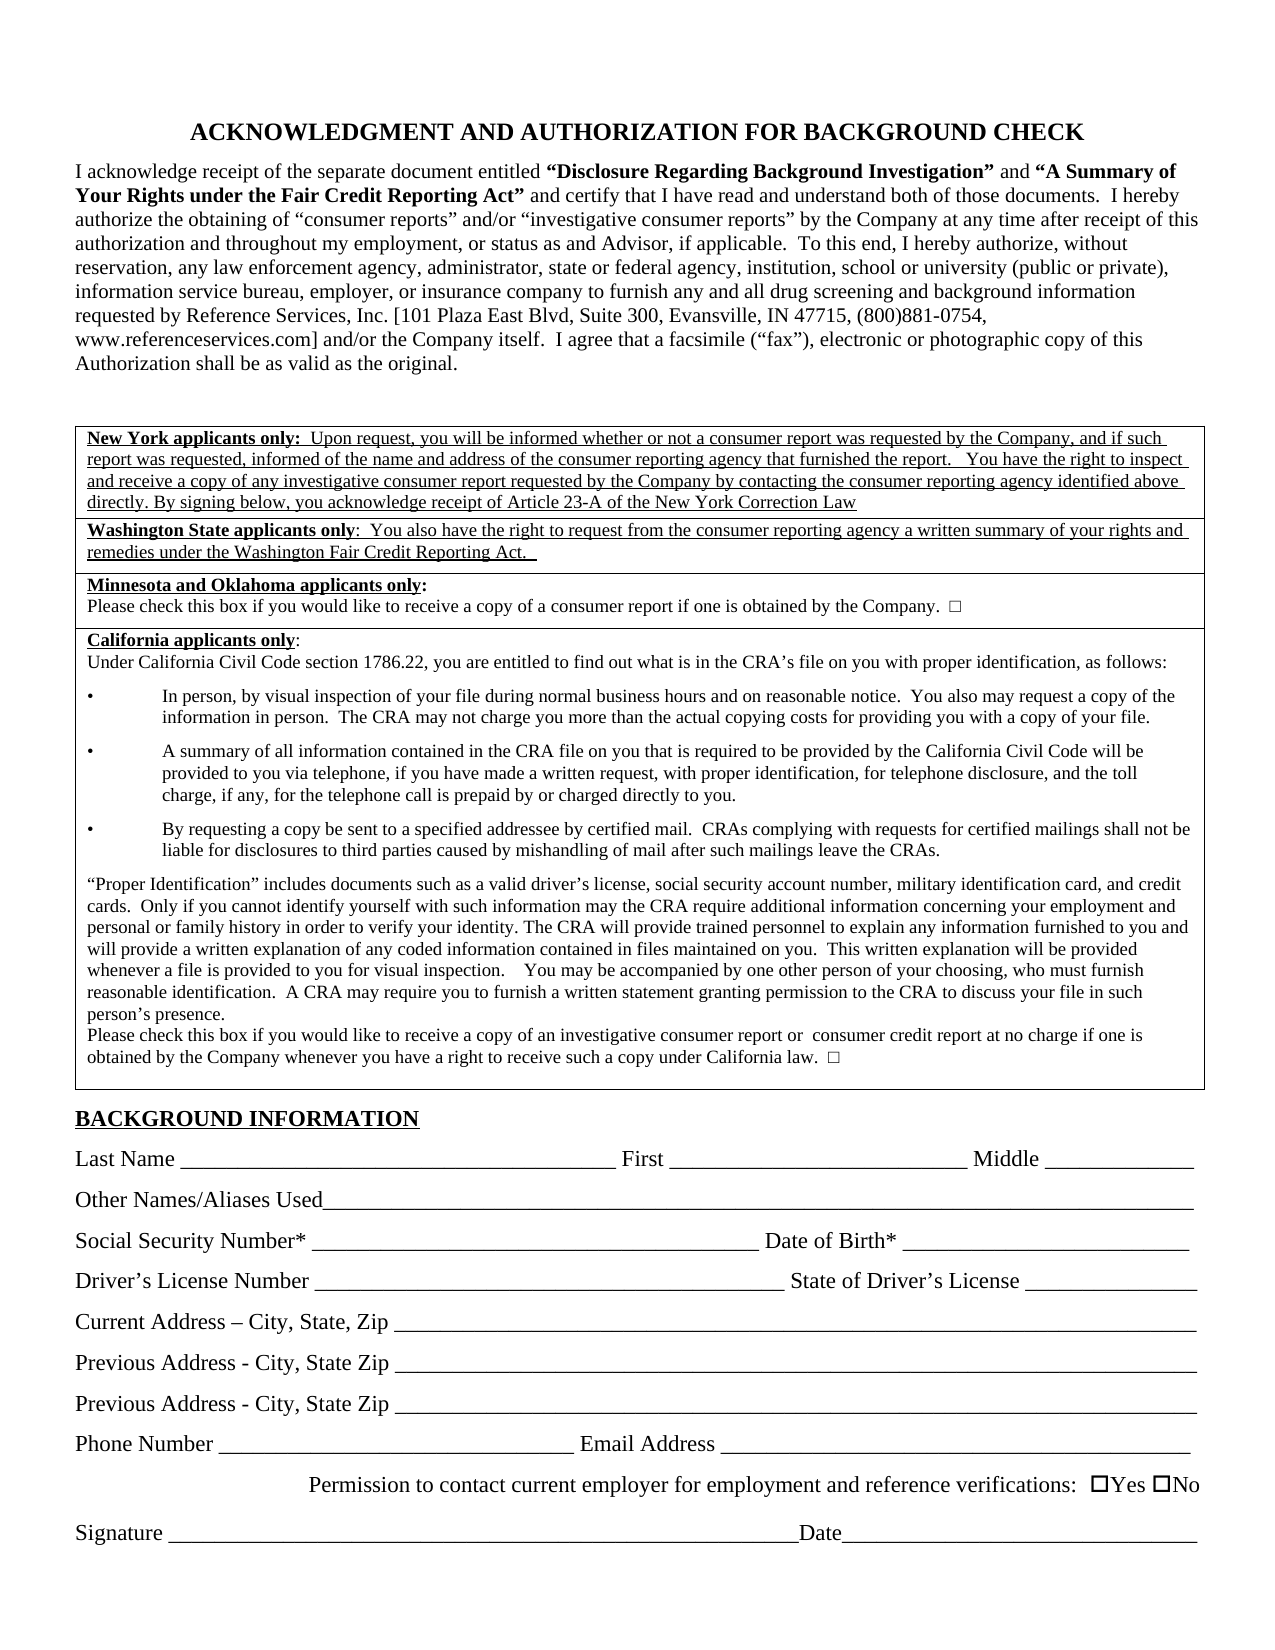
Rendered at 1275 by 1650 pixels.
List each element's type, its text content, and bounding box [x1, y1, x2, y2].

text Social Security Number* _______________________________________ Date of Birth* _________________________ [75, 1227, 1200, 1253]
title ACKNOWLEDGMENT AND AUTHORIZATION FOR BACKGROUND CHECK [75, 117, 1200, 146]
table_cell Washington State applicants only: You also have the right to request from the consumer reporting agency a written summary of your rights and remedies under the Washington Fair Credit Reporting Act. [76, 519, 1204, 573]
text Previous Address - City, State Zip ______________________________________________________________________ [75, 1390, 1200, 1416]
table_cell California applicants only: Under California Civil Code section 1786.22, you are entitled to find out what is in the CRA’s file on you with proper identification, as follows: In person, by visual inspection of your file during normal business hours and on reasonable notice. You also may request a copy of the information in person. The CRA may not charge you more than the actual copying costs for providing you with a copy of your file. A summary of all information contained in the CRA file on you that is required to be provided by the California Civil Code will be provided to you via telephone, if you have made a written request, with proper identification, for telephone disclosure, and the toll charge, if any, for the telephone call is prepaid by or charged directly to you. By requesting a copy be sent to a specified addressee by certified mail. CRAs complying with requests for certified mailings shall not be liable for disclosures to third parties caused by mishandling of mail after such mailings leave the CRAs. “Proper Identification” includes documents such as a valid driver’s license, social security account number, military identification card, and credit cards. Only if you cannot identify yourself with such information may the CRA require additional information concerning your employment and personal or family history in order to verify your identity. The CRA will provide trained personnel to explain any information furnished to you and will provide a written explanation of any coded information contained in files maintained on you. This written explanation will be provided whenever a file is provided to you for visual inspection. You may be accompanied by one other person of your choosing, who must furnish reasonable identification. A CRA may require you to furnish a written statement granting permission to the CRA to discuss your file in such person’s presence. Please check this box if you would like to receive a copy of an investigative consumer report or consumer credit report at no charge if one is obtained by the Company whenever you have a right to receive such a copy under California law. □ [76, 629, 1204, 1089]
text BACKGROUND INFORMATION [75, 1104, 1200, 1131]
text I acknowledge receipt of the separate document entitled “Disclosure Regarding Background Investigation” and “A Summary of Your Rights under the Fair Credit Reporting Act” and certify that I have read and understand both of those documents. I hereby authorize the obtaining of “consumer reports” and/or “investigative consumer reports” by the Company at any time after receipt of this authorization and throughout my employment, or status as and Advisor, if applicable. To this end, I hereby authorize, without reservation, any law enforcement agency, administrator, state or federal agency, institution, school or university (public or private), information service bureau, employer, or insurance company to furnish any and all drug screening and background information requested by Reference Services, Inc. [101 Plaza East Blvd, Suite 300, Evansville, IN 47715, (800)881-0754, www.referenceservices.com] and/or the Company itself. I agree that a facsimile (“fax”), electronic or photographic copy of this Authorization shall be as valid as the original. [75, 159, 1200, 375]
text Other Names/Aliases Used____________________________________________________________________________ [75, 1186, 1200, 1212]
text Last Name ______________________________________ First __________________________ Middle _____________ [75, 1145, 1200, 1172]
text Previous Address - City, State Zip ______________________________________________________________________ [75, 1349, 1200, 1375]
text Permission to contact current employer for employment and reference verifications: Yes No [75, 1471, 1200, 1497]
text Signature _______________________________________________________Date_______________________________ [75, 1519, 1200, 1545]
text Driver’s License Number _________________________________________ State of Driver’s License _______________ [75, 1267, 1200, 1294]
table_header New York applicants only: Upon request, you will be informed whether or not a consumer report was requested by the Company, and if such report was requested, informed of the name and address of the consumer reporting agency that furnished the report. You have the right to inspect and receive a copy of any investigative consumer report requested by the Company by contacting the consumer reporting agency identified above directly. By signing below, you acknowledge receipt of Article 23-A of the New York Correction Law [76, 427, 1204, 518]
text Phone Number _______________________________ Email Address _________________________________________ [75, 1430, 1200, 1457]
text Current Address – City, State, Zip ______________________________________________________________________ [75, 1308, 1200, 1334]
table_cell Minnesota and Oklahoma applicants only: Please check this box if you would like to receive a copy of a consumer report if one is obtained by the Company. □ [76, 574, 1204, 628]
